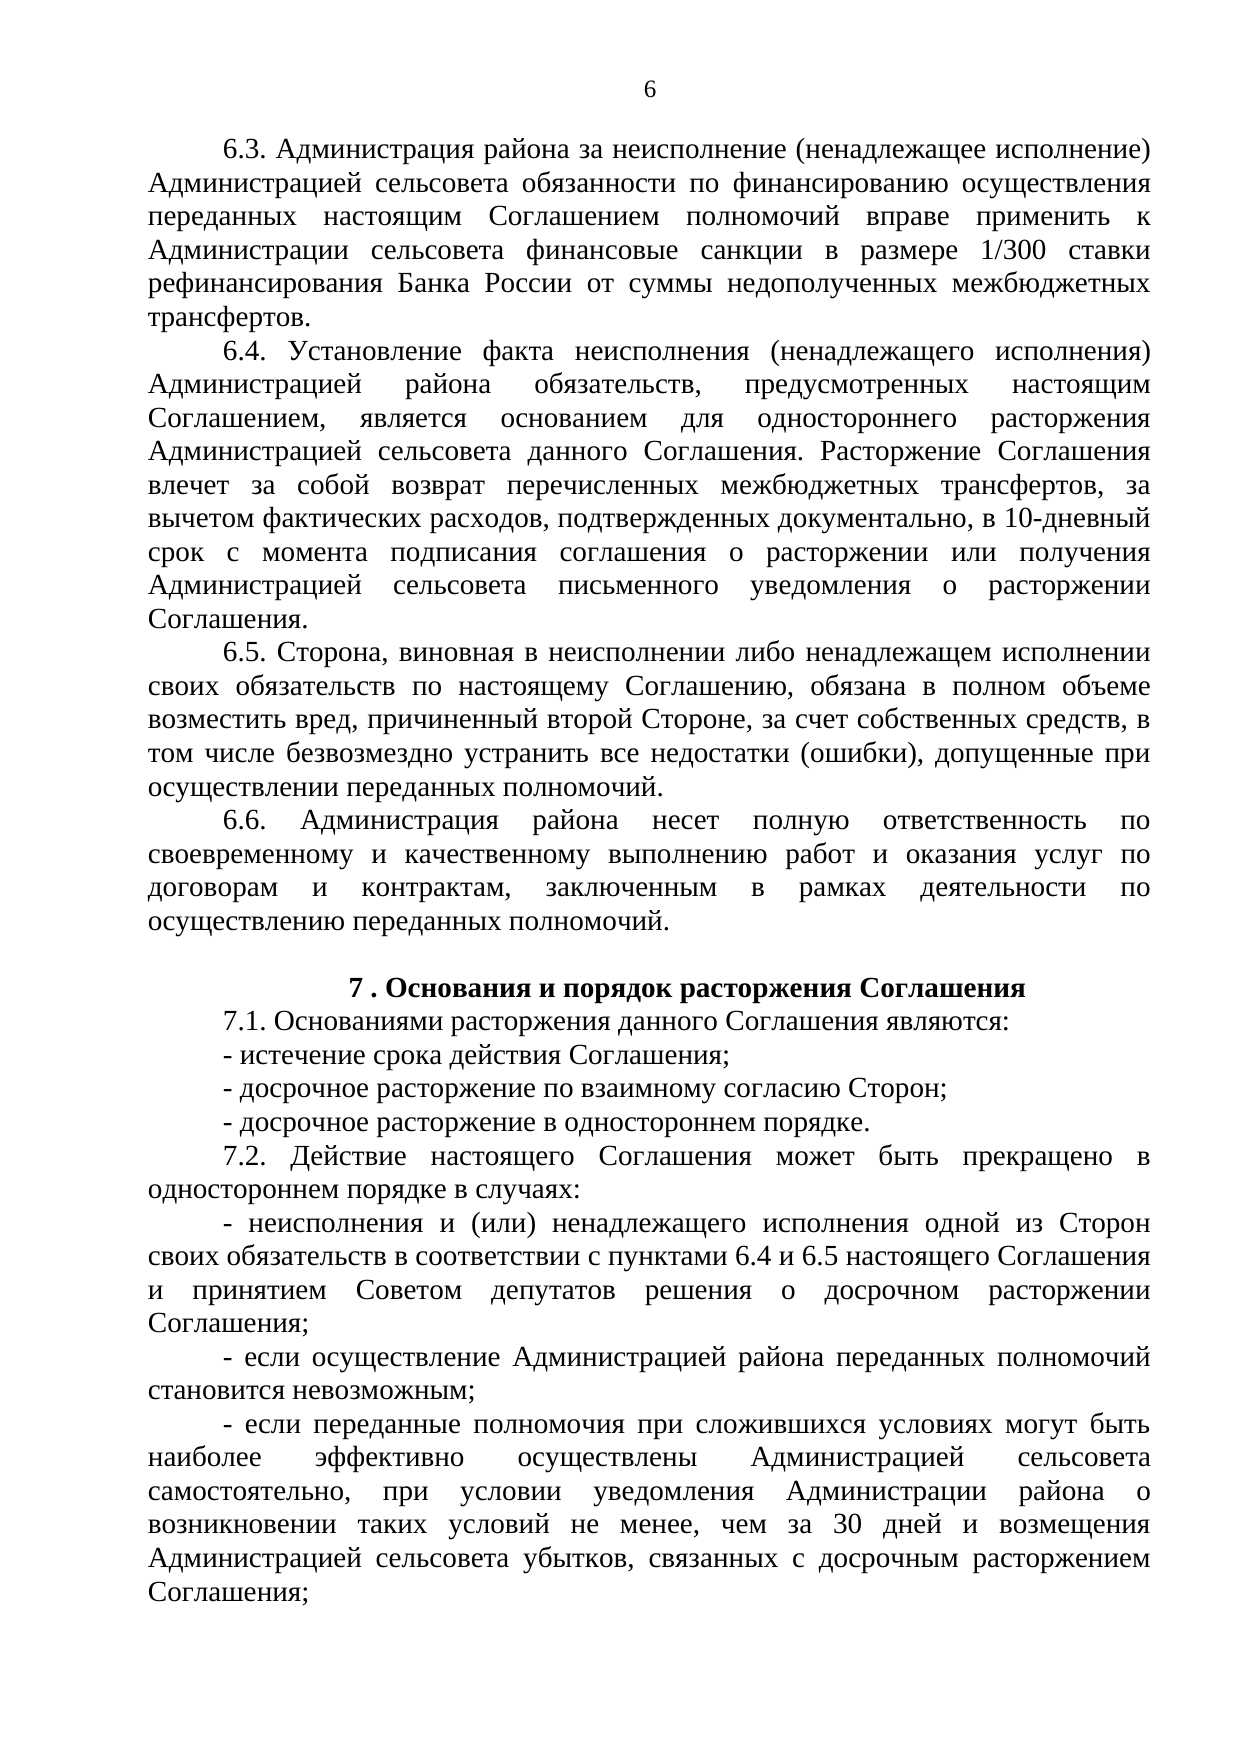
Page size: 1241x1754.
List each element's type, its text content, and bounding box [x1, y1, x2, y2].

text - если осуществление Администрацией района переданных полномочий становится невозможным; [148, 1339, 1152, 1406]
text 6.4. Установление факта неисполнения (ненадлежащего исполнения) Администрацией района обязательств, предусмотренных настоящим Соглашением, является основанием для одностороннего расторжения Администрацией сельсовета данного Соглашения. Расторжение Соглашения влечет за собой возврат перечисленных межбюджетных трансфертов, за вычетом фактических расходов, подтвержденных документально, в 10-дневный срок с момента подписания соглашения о расторжении или получения Администрацией сельсовета письменного уведомления о расторжении Соглашения. [148, 333, 1152, 634]
text 6.3. Администрация района за неисполнение (ненадлежащее исполнение) Администрацией сельсовета обязанности по финансированию осуществления переданных настоящим Соглашением полномочий вправе применить к Администрации сельсовета финансовые санкции в размере 1/300 ставки рефинансирования Банка России от суммы недополученных межбюджетных трансфертов. [148, 131, 1152, 333]
text 7.2. Действие настоящего Соглашения может быть прекращено в одностороннем порядке в случаях: [148, 1138, 1152, 1205]
text - истечение срока действия Соглашения; [148, 1037, 1152, 1071]
text 6.6. Администрация района несет полную ответственность по своевременному и качественному выполнению работ и оказания услуг по договорам и контрактам, заключенным в рамках деятельности по осуществлению переданных полномочий. [148, 802, 1152, 936]
text 6.5. Сторона, виновная в неисполнении либо ненадлежащем исполнении своих обязательств по настоящему Соглашению, обязана в полном объеме возместить вред, причиненный второй Стороне, за счет собственных средств, в том числе безвозмездно устранить все недостатки (ошибки), допущенные при осуществлении переданных полномочий. [148, 634, 1152, 802]
text - досрочное расторжение в одностороннем порядке. [148, 1104, 1152, 1138]
text 7.1. Основаниями расторжения данного Соглашения являются: [148, 1003, 1152, 1037]
text - неисполнения и (или) ненадлежащего исполнения одной из Сторон своих обязательств в соответствии с пунктами 6.4 и 6.5 настоящего Соглашения и принятием Советом депутатов решения о досрочном расторжении Соглашения; [148, 1205, 1152, 1339]
text 7 . Основания и порядок расторжения Соглашения [148, 970, 1152, 1003]
text - если переданные полномочия при сложившихся условиях могут быть наиболее эффективно осуществлены Администрацией сельсовета самостоятельно, при условии уведомления Администрации района о возникновении таких условий не менее, чем за 30 дней и возмещения Администрацией сельсовета убытков, связанных с досрочным расторжением Соглашения; [148, 1406, 1152, 1607]
text - досрочное расторжение по взаимному согласию Сторон; [148, 1071, 1152, 1104]
